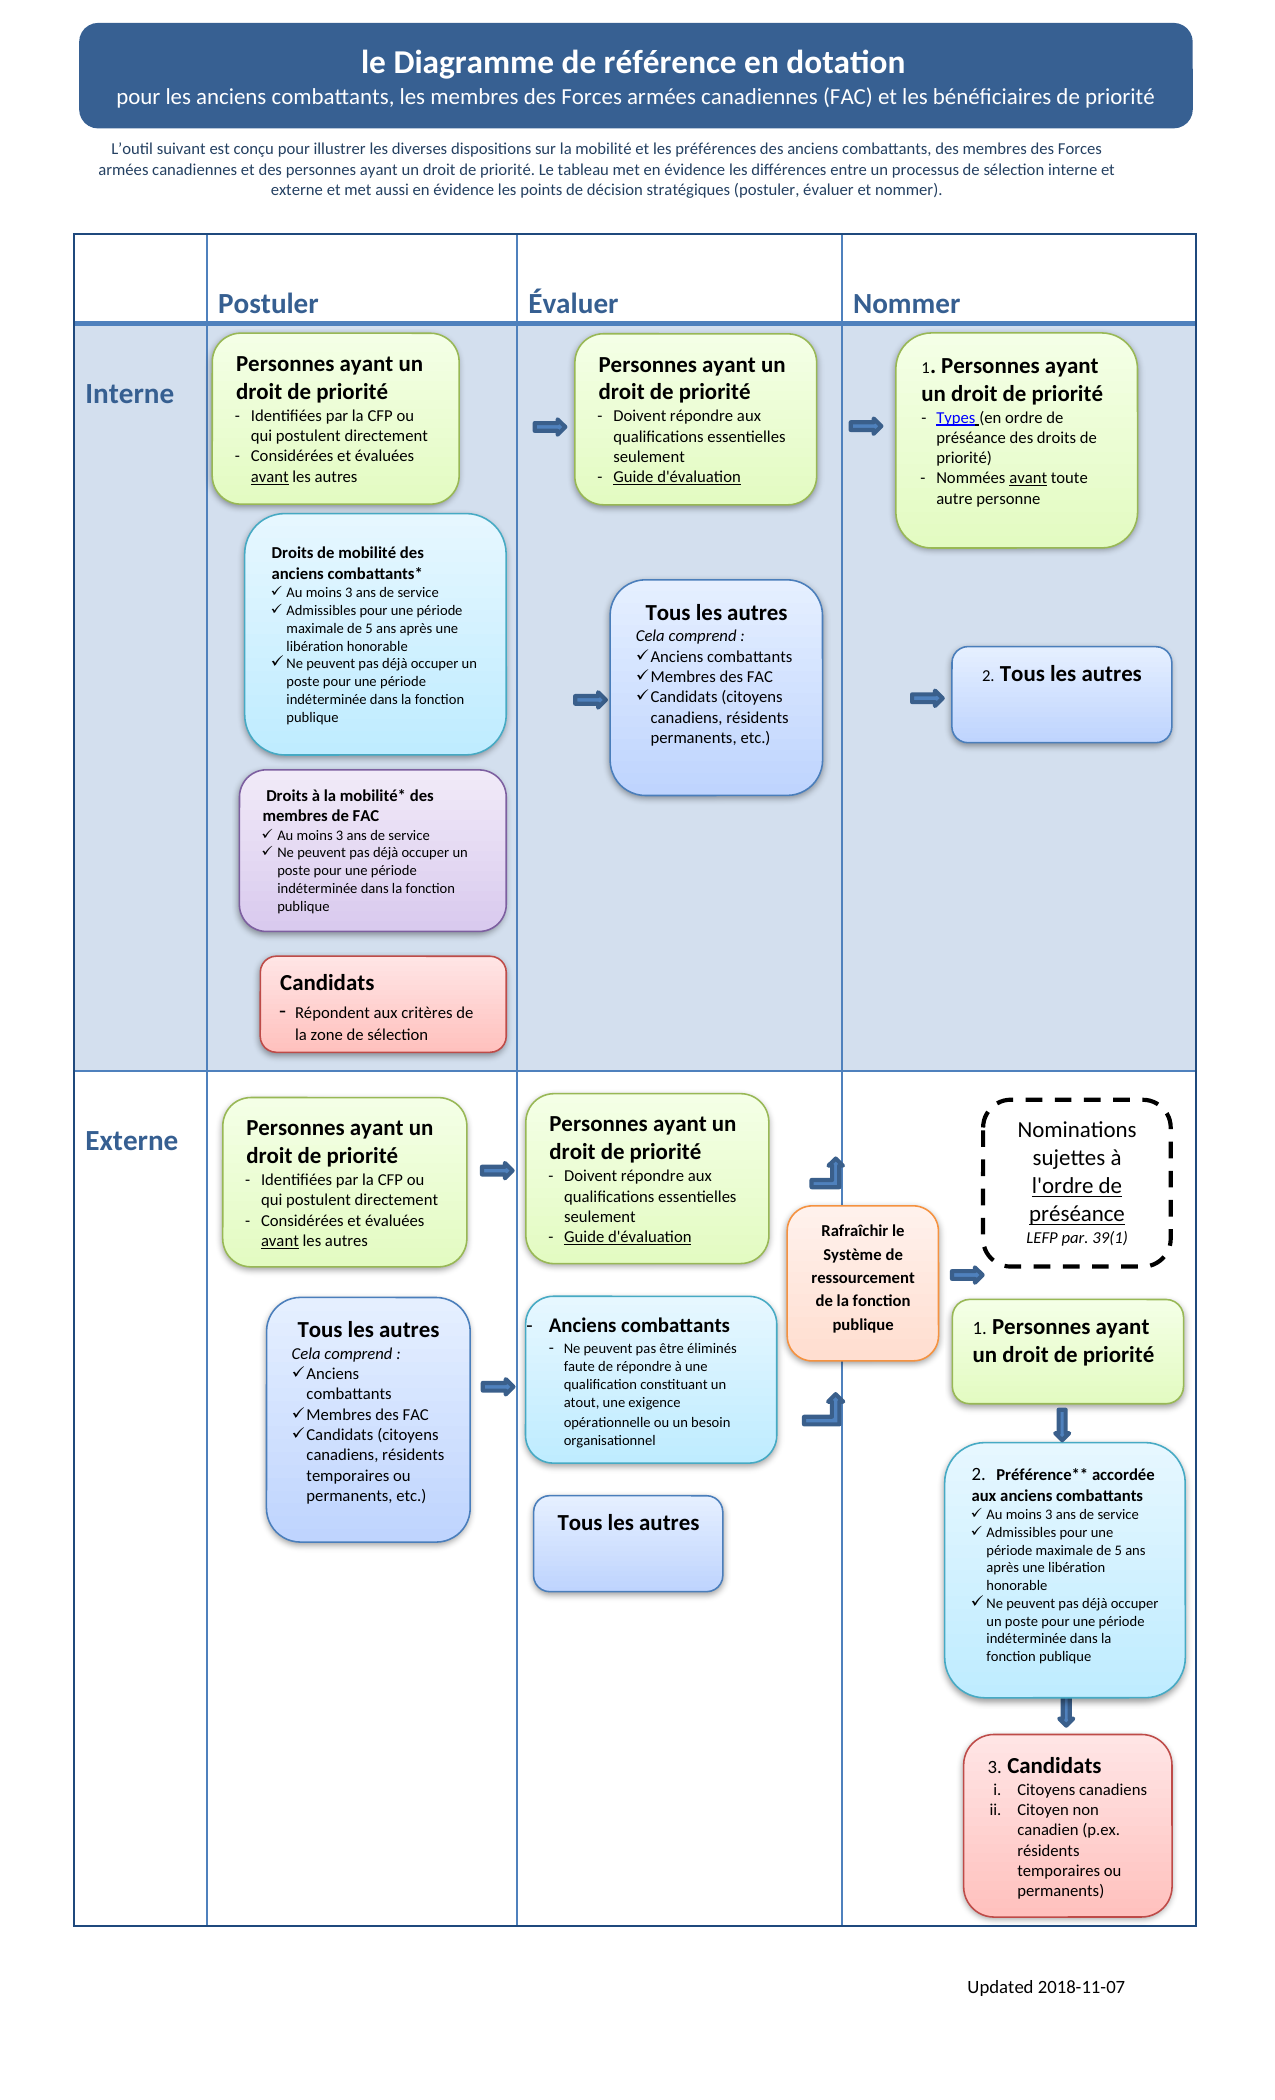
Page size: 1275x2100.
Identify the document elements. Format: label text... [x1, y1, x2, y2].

table_cell Externe [75, 1072, 206, 1925]
subtitle L’outil suivant est conçu pour illustrer les diverses dispositions sur la mobilité et les préférences des anciens combattants, des membres des Forces armées canadiennes et des personnes ayant un droit de priorité. Le tableau met en évidence les différences entre un processus de sélection interne et externe et met aussi en évidence les points de décision stratégiques (postuler, évaluer et nommer). [89, 139, 1125, 233]
table_cell [518, 326, 841, 1070]
table_header Évaluer [518, 235, 841, 321]
table_cell [843, 1072, 1195, 1925]
table_header Postuler [208, 235, 516, 321]
table_cell [208, 1072, 516, 1925]
table_cell Interne [75, 326, 206, 1070]
table_cell [208, 326, 516, 1070]
table_cell [843, 326, 1195, 1070]
table_header [75, 235, 206, 321]
table_header Nommer [843, 235, 1195, 321]
table_cell [518, 1072, 841, 1925]
